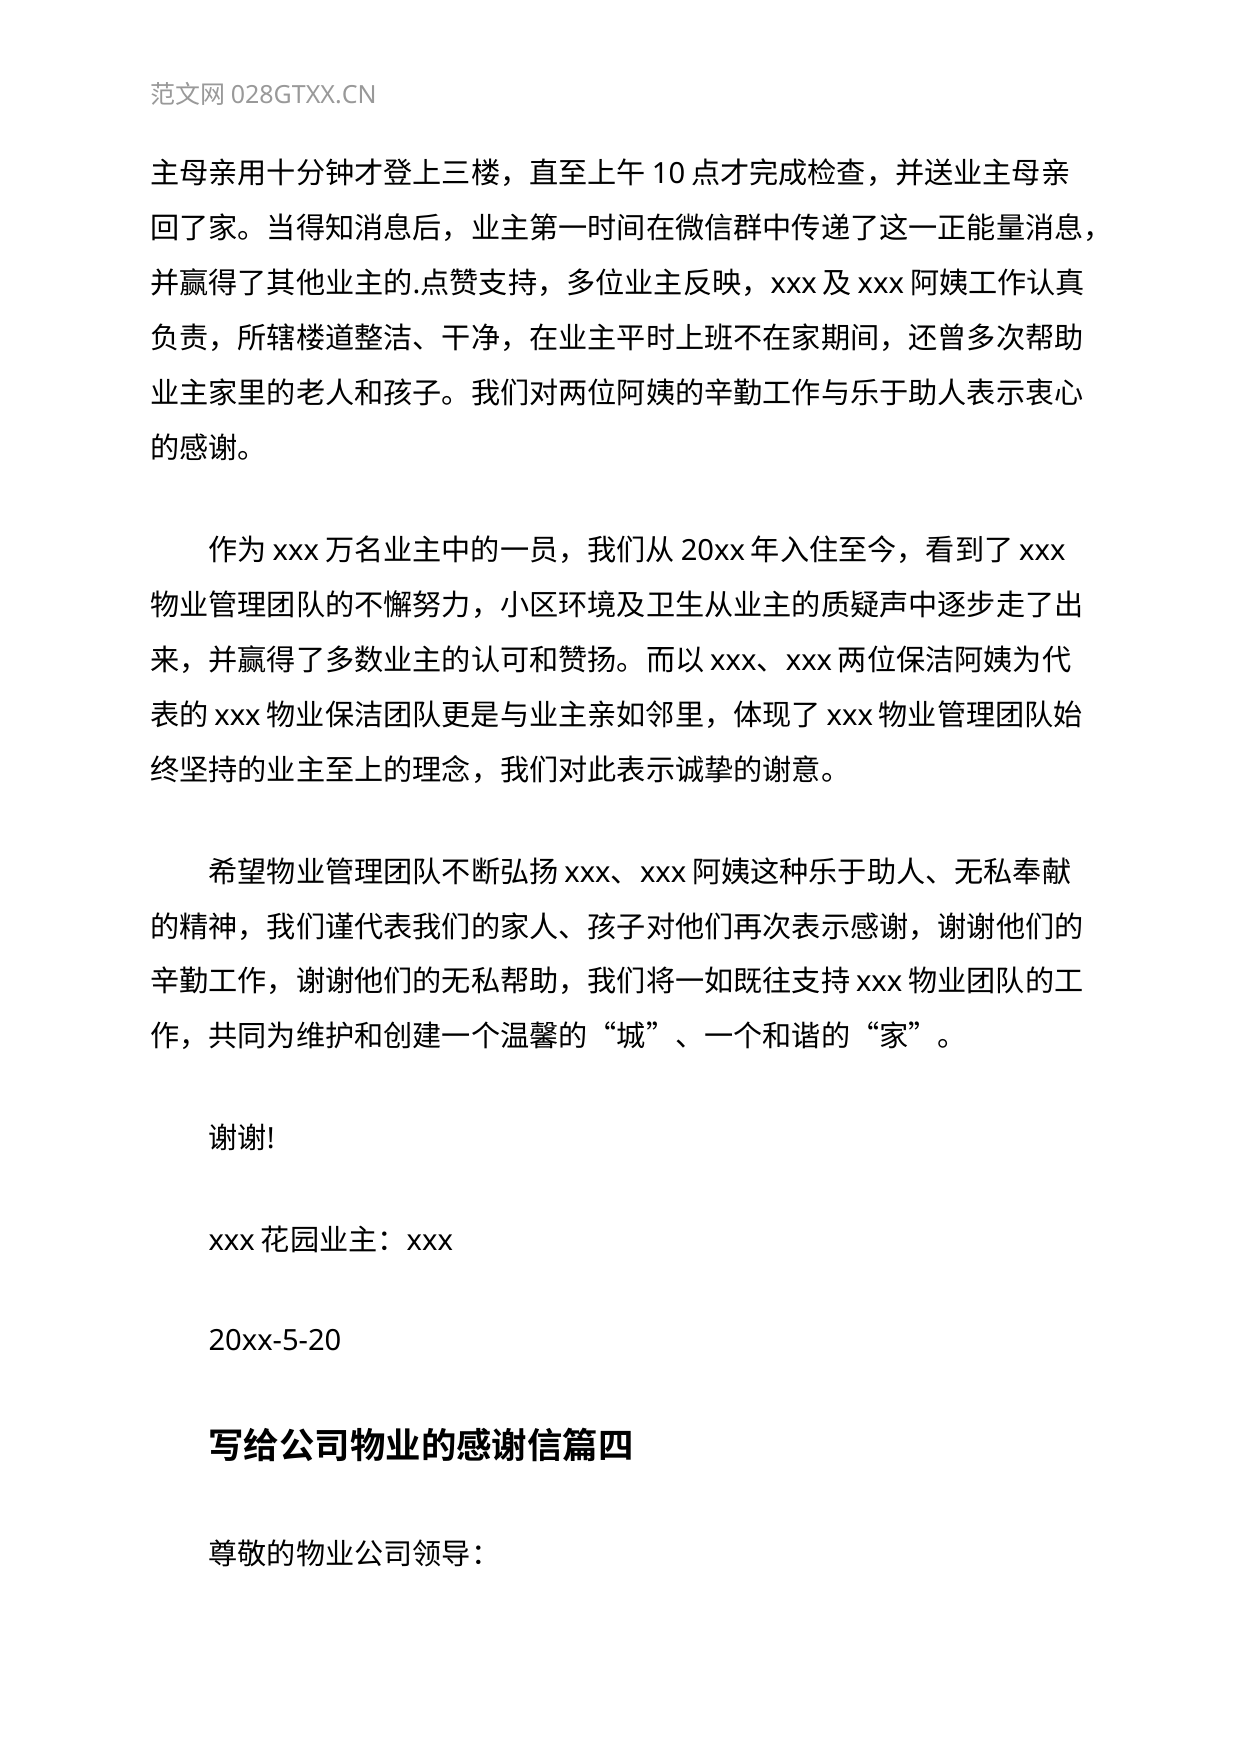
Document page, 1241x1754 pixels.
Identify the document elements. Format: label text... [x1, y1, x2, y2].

text 写给公司物业的感谢信篇四 [150, 1417, 1090, 1468]
text 20xx-5-20 [150, 1319, 1090, 1358]
text 尊敬的物业公司领导： [150, 1531, 1090, 1573]
text 谢谢! [150, 1115, 1090, 1157]
text 作为xxx万名业主中的一员，我们从20xx年入住至今，看到了xxx物业管理团队的不懈努力，小区环境及卫生从业主的质疑声中逐步走了出来，并赢得了多数业主的认可和赞扬。而以xxx、xxx两位保洁阿姨为代表的xxx物业保洁团队更是与业主亲如邻里，体现了xxx物业管理团队始终坚持的业主至上的理念，我们对此表示诚挚的谢意。 [150, 526, 1090, 789]
text xxx花园业主：xxx [150, 1217, 1090, 1259]
text 希望物业管理团队不断弘扬xxx、xxx阿姨这种乐于助人、无私奉献的精神，我们谨代表我们的家人、孩子对他们再次表示感谢，谢谢他们的辛勤工作，谢谢他们的无私帮助，我们将一如既往支持xxx物业团队的工作，共同为维护和创建一个温馨的“城”、一个和谐的“家”。 [150, 848, 1090, 1055]
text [150, 150, 1090, 467]
